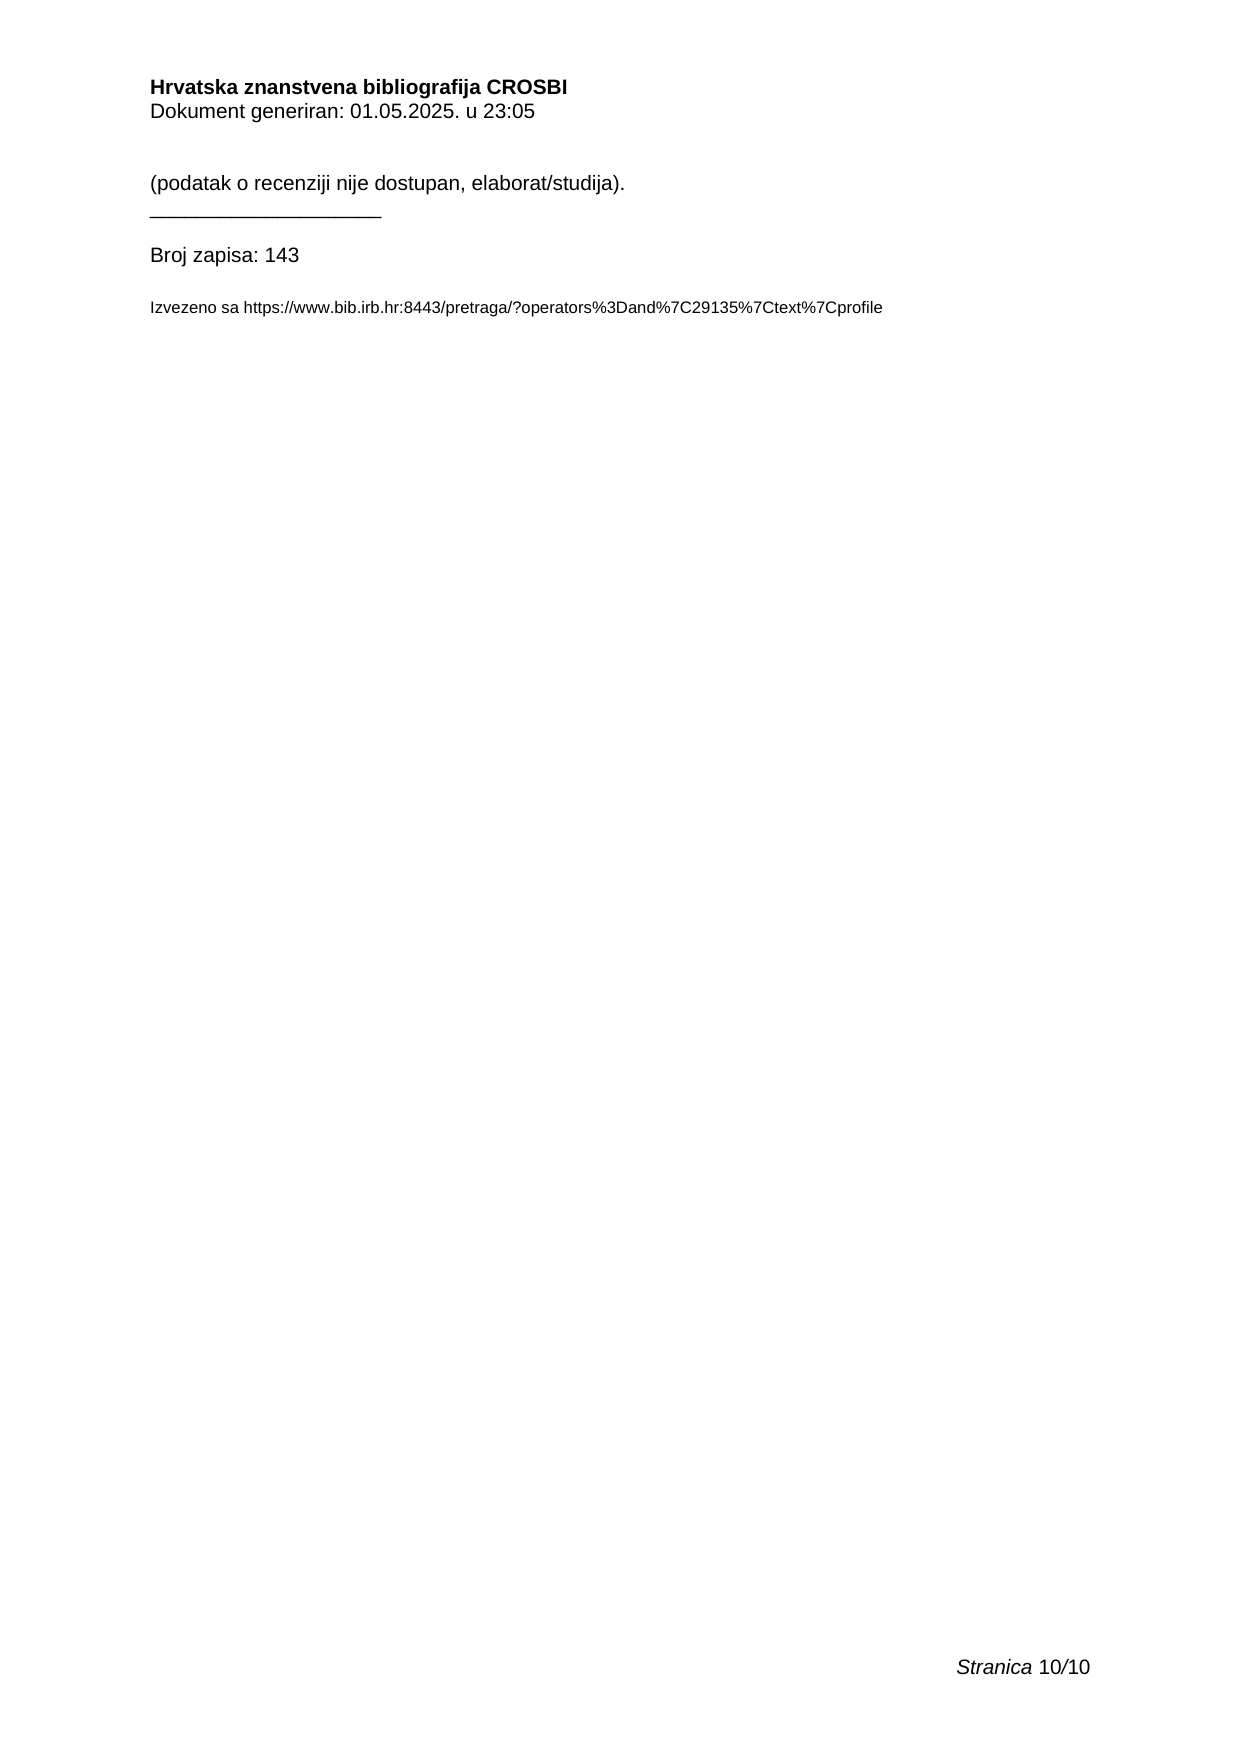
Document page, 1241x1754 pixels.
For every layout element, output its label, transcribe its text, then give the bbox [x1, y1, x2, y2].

text Vidan, Pero [150, 171, 1090, 195]
text Broj zapisa: 143 [150, 243, 1090, 267]
text ____________________ [150, 195, 1090, 219]
text Izvezeno sa https://www.bib.irb.hr:8443/pretraga/?operators%3Dand%7C29135%7Ctext%7Cprofile [150, 298, 1090, 317]
